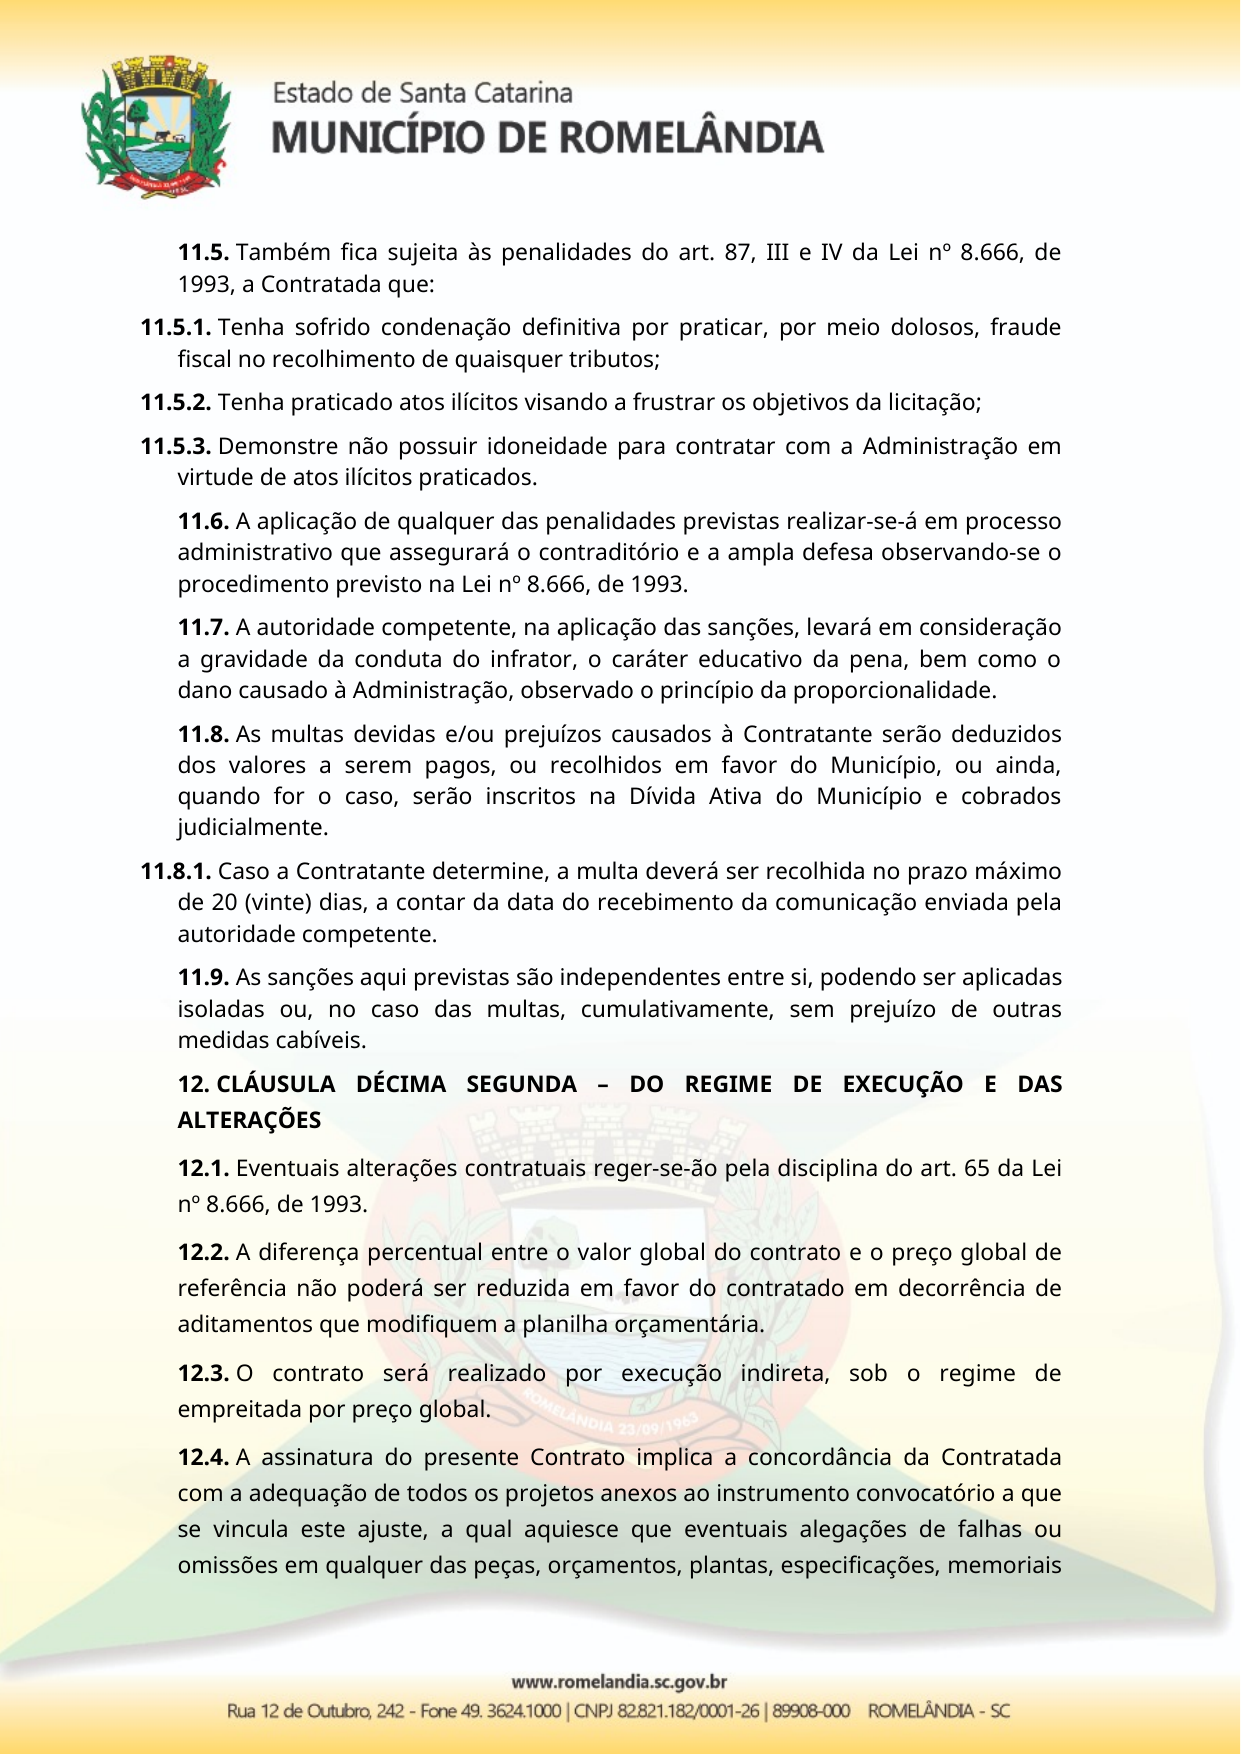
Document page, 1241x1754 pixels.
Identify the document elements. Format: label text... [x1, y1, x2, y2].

list A aplicação de qualquer das penalidades previstas realizar-se-á em processo administrativo que assegurará o contraditório e a ampla defesa observando-se o procedimento previsto na Lei nº 8.666, de 1993. [177, 505, 1063, 599]
list Caso a Contratante determine, a multa deverá ser recolhida no prazo máximo de 20 (vinte) dias, a contar da data do recebimento da comunicação enviada pela autoridade competente. [140, 855, 1063, 949]
list As sanções aqui previstas são independentes entre si, podendo ser aplicadas isoladas ou, no caso das multas, cumulativamente, sem prejuízo de outras medidas cabíveis. [177, 961, 1063, 1055]
list Demonstre não possuir idoneidade para contratar com a Administração em virtude de atos ilícitos praticados. [140, 430, 1063, 493]
list Tenha sofrido condenação definitiva por praticar, por meio dolosos, fraude fiscal no recolhimento de quaisquer tributos; [140, 311, 1063, 374]
list Eventuais alterações contratuais reger-se-ão pela disciplina do art. 65 da Lei nº 8.666, de 1993. [177, 1152, 1063, 1219]
list CLÁUSULA DÉCIMA SEGUNDA – DO REGIME DE EXECUÇÃO E DAS ALTERAÇÕES [177, 1068, 1063, 1135]
list As multas devidas e/ou prejuízos causados à Contratante serão deduzidos dos valores a serem pagos, ou recolhidos em favor do Município, ou ainda, quando for o caso, serão inscritos na Dívida Ativa do Município e cobrados judicialmente. [177, 718, 1063, 843]
list A diferença percentual entre o valor global do contrato e o preço global de referência não poderá ser reduzida em favor do contratado em decorrência de aditamentos que modifiquem a planilha orçamentária. [177, 1236, 1063, 1339]
list A autoridade competente, na aplicação das sanções, levará em consideração a gravidade da conduta do infrator, o caráter educativo da pena, bem como o dano causado à Administração, observado o princípio da proporcionalidade. [177, 611, 1063, 705]
picture [0, 0, 1241, 1754]
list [177, 1441, 1063, 1580]
list Também fica sujeita às penalidades do art. 87, III e IV da Lei nº 8.666, de 1993, a Contratada que: [177, 236, 1063, 299]
list Tenha praticado atos ilícitos visando a frustrar os objetivos da licitação; [140, 386, 1063, 418]
list O contrato será realizado por execução indireta, sob o regime de empreitada por preço global. [177, 1357, 1063, 1424]
